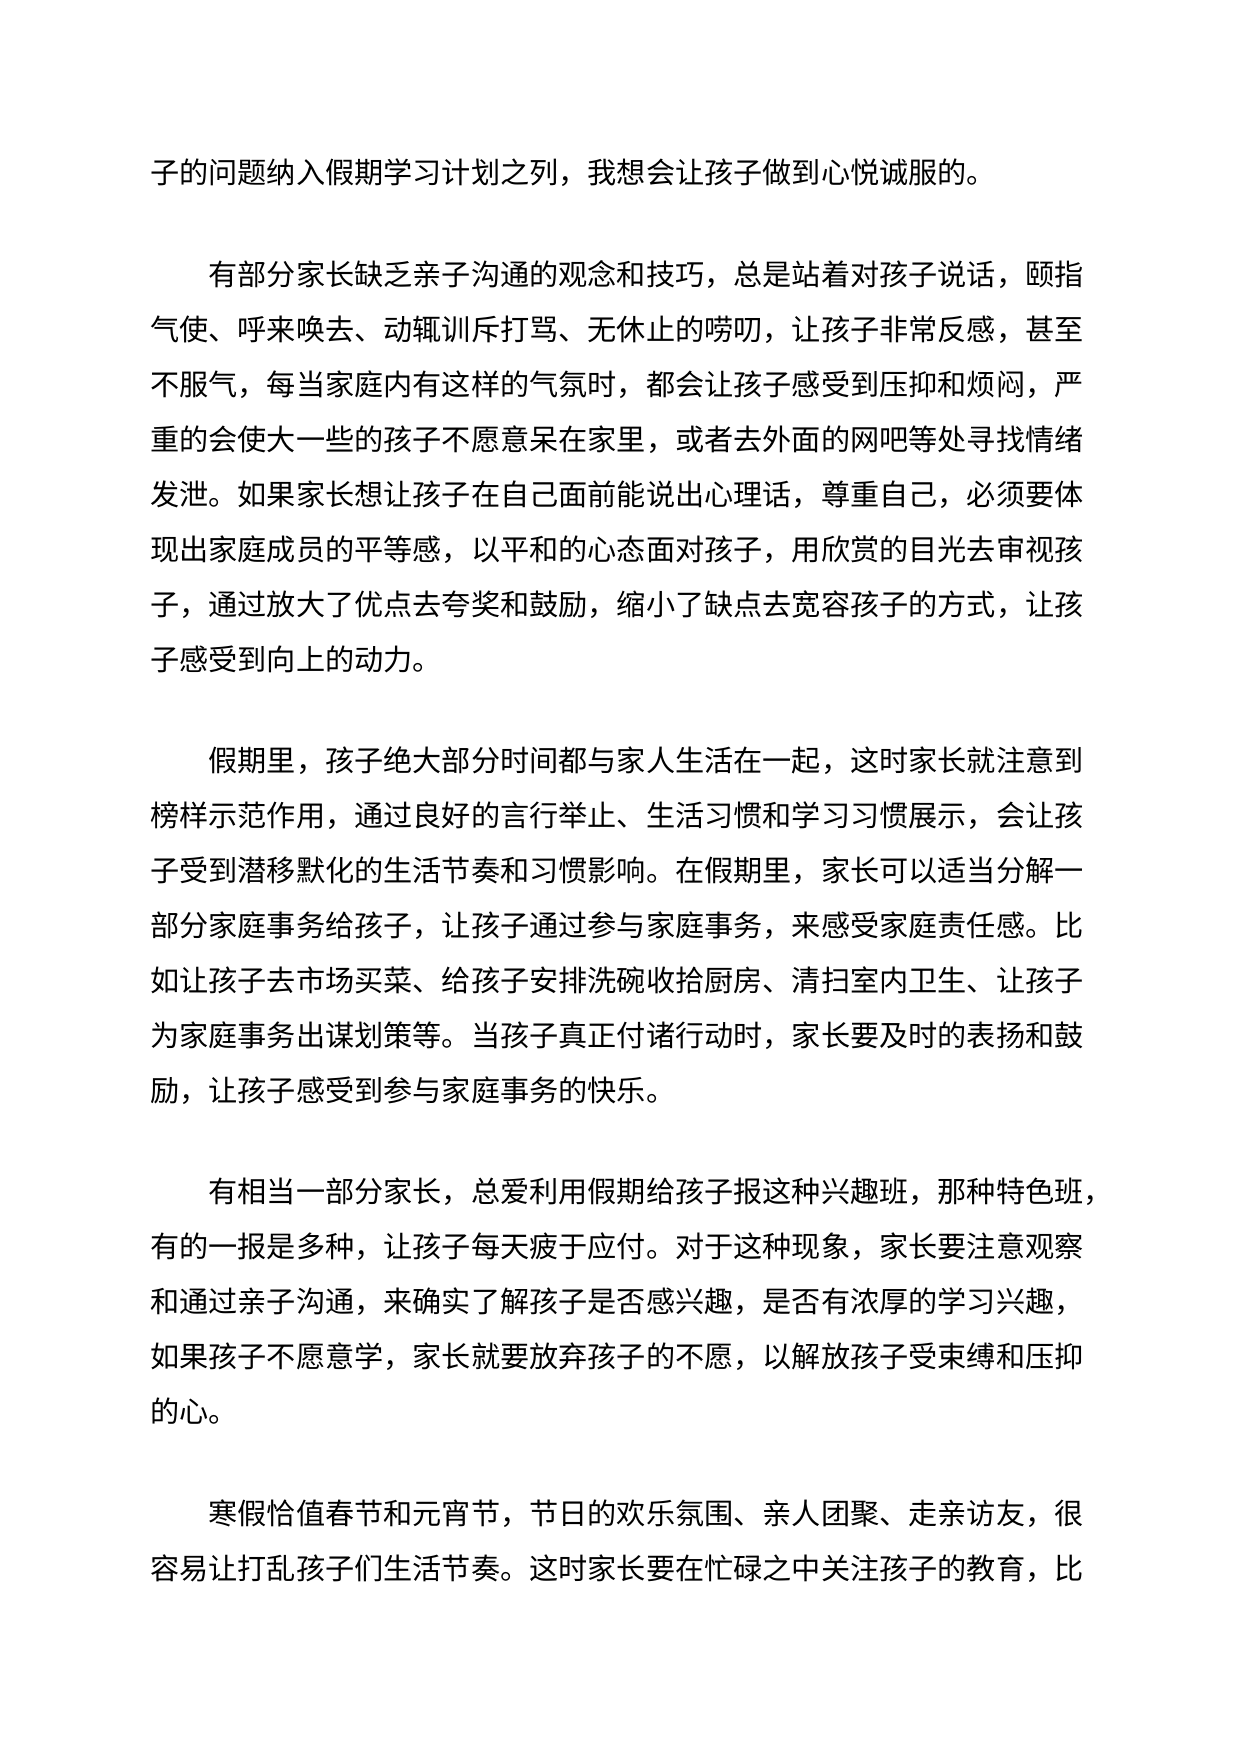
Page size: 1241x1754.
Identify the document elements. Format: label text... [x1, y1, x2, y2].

text 假期里，孩子绝大部分时间都与家人生活在一起，这时家长就注意到榜样示范作用，通过良好的言行举止、生活习惯和学习习惯展示，会让孩子受到潜移默化的生活节奏和习惯影响。在假期里，家长可以适当分解一部分家庭事务给孩子，让孩子通过参与家庭事务，来感受家庭责任感。比如让孩子去市场买菜、给孩子安排洗碗收拾厨房、清扫室内卫生、让孩子为家庭事务出谋划策等。当孩子真正付诸行动时，家长要及时的表扬和鼓励，让孩子感受到参与家庭事务的快乐。 [150, 738, 1090, 1109]
text 有相当一部分家长，总爱利用假期给孩子报这种兴趣班，那种特色班，有的一报是多种，让孩子每天疲于应付。对于这种现象，家长要注意观察和通过亲子沟通，来确实了解孩子是否感兴趣，是否有浓厚的学习兴趣，如果孩子不愿意学，家长就要放弃孩子的不愿，以解放孩子受束缚和压抑的心。 [150, 1169, 1090, 1431]
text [150, 1490, 1090, 1587]
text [150, 150, 1090, 192]
text 有部分家长缺乏亲子沟通的观念和技巧，总是站着对孩子说话，颐指气使、呼来唤去、动辄训斥打骂、无休止的唠叨，让孩子非常反感，甚至不服气，每当家庭内有这样的气氛时，都会让孩子感受到压抑和烦闷，严重的会使大一些的孩子不愿意呆在家里，或者去外面的网吧等处寻找情绪发泄。如果家长想让孩子在自己面前能说出心理话，尊重自己，必须要体现出家庭成员的平等感，以平和的心态面对孩子，用欣赏的目光去审视孩子，通过放大了优点去夸奖和鼓励，缩小了缺点去宽容孩子的方式，让孩子感受到向上的动力。 [150, 252, 1090, 678]
